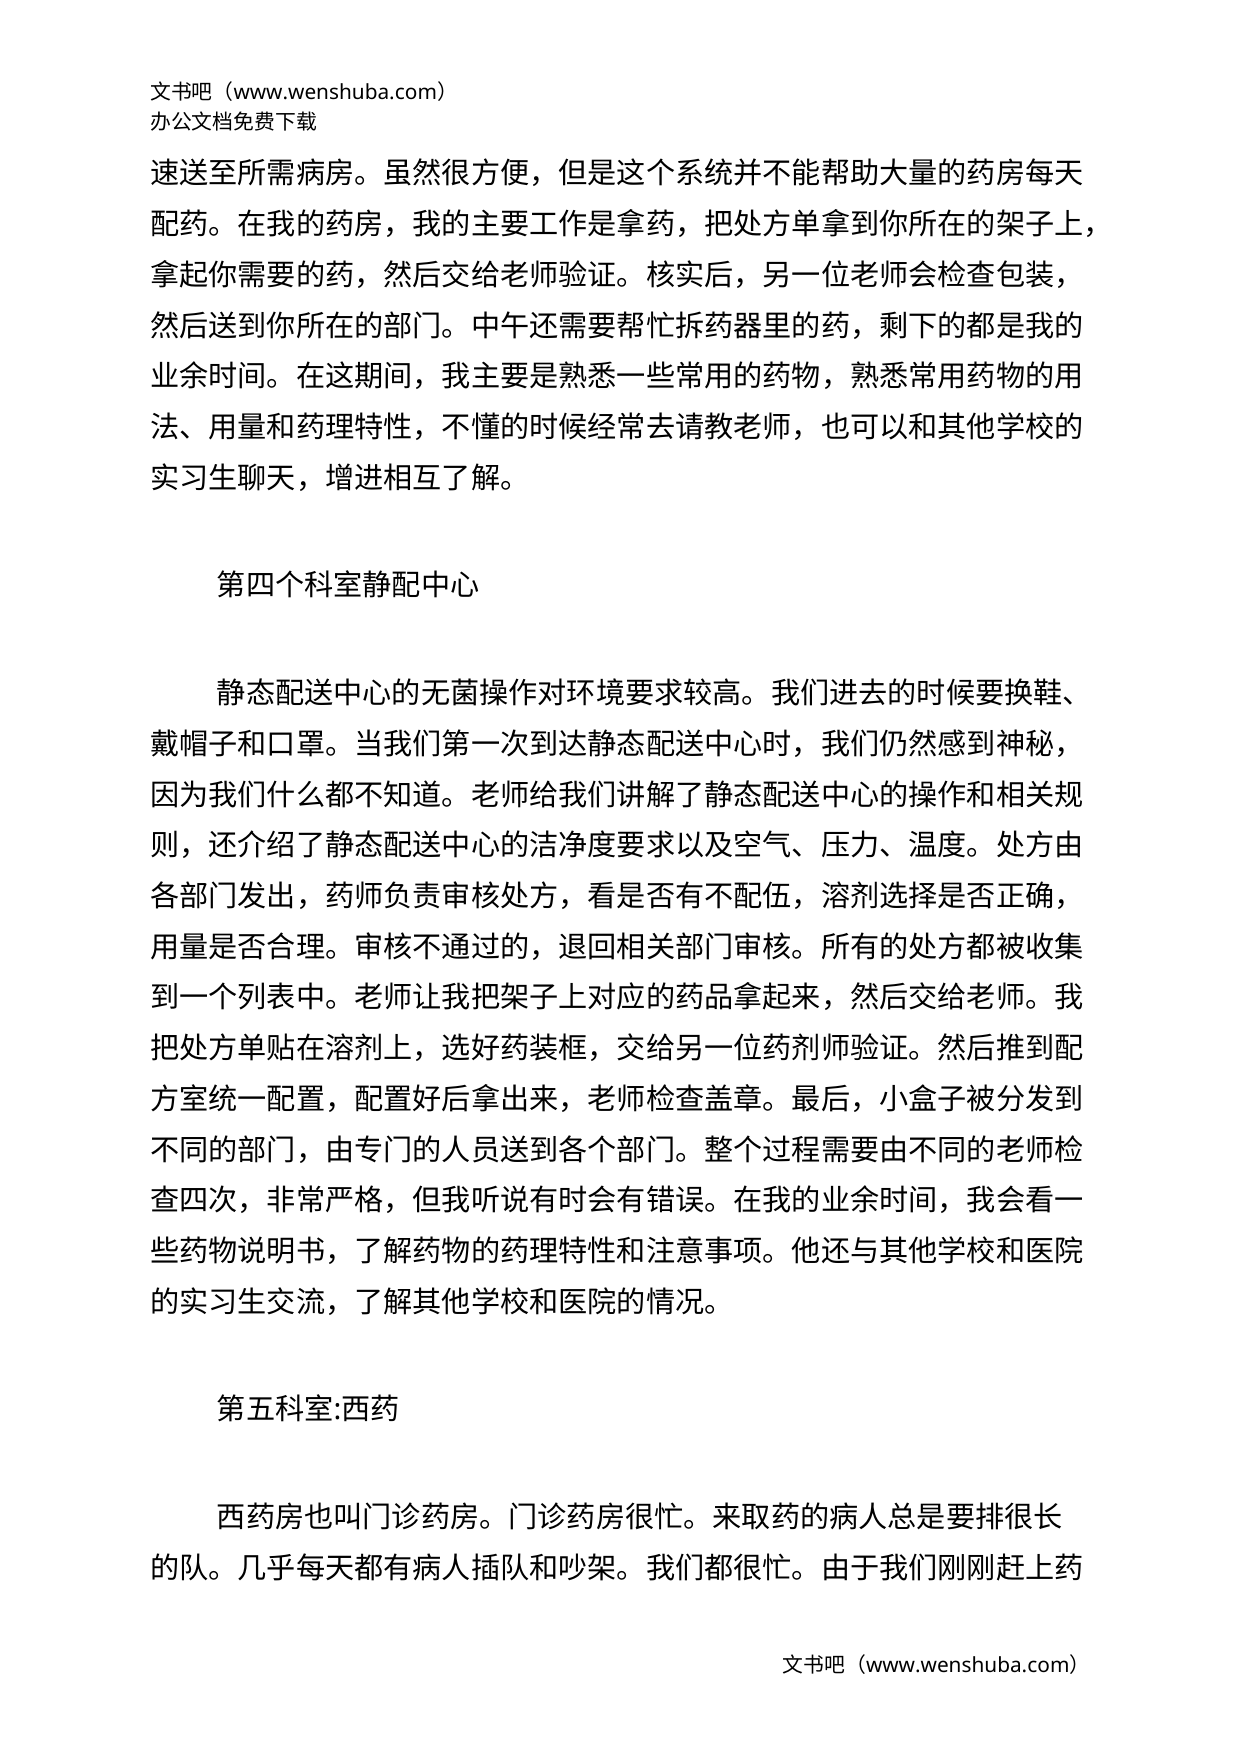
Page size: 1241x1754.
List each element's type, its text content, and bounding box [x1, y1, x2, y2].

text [150, 1494, 1090, 1587]
text 第五科室:西药 [150, 1386, 1090, 1428]
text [150, 150, 1090, 497]
text 静态配送中心的无菌操作对环境要求较高。我们进去的时候要换鞋、戴帽子和口罩。当我们第一次到达静态配送中心时，我们仍然感到神秘，因为我们什么都不知道。老师给我们讲解了静态配送中心的操作和相关规则，还介绍了静态配送中心的洁净度要求以及空气、压力、温度。处方由各部门发出，药师负责审核处方，看是否有不配伍，溶剂选择是否正确，用量是否合理。审核不通过的，退回相关部门审核。所有的处方都被收集到一个列表中。老师让我把架子上对应的药品拿起来，然后交给老师。我把处方单贴在溶剂上，选好药装框，交给另一位药剂师验证。然后推到配方室统一配置，配置好后拿出来，老师检查盖章。最后，小盒子被分发到不同的部门，由专门的人员送到各个部门。整个过程需要由不同的老师检查四次，非常严格，但我听说有时会有错误。在我的业余时间，我会看一些药物说明书，了解药物的药理特性和注意事项。他还与其他学校和医院的实习生交流，了解其他学校和医院的情况。 [150, 669, 1090, 1321]
text 第四个科室静配中心 [150, 562, 1090, 604]
